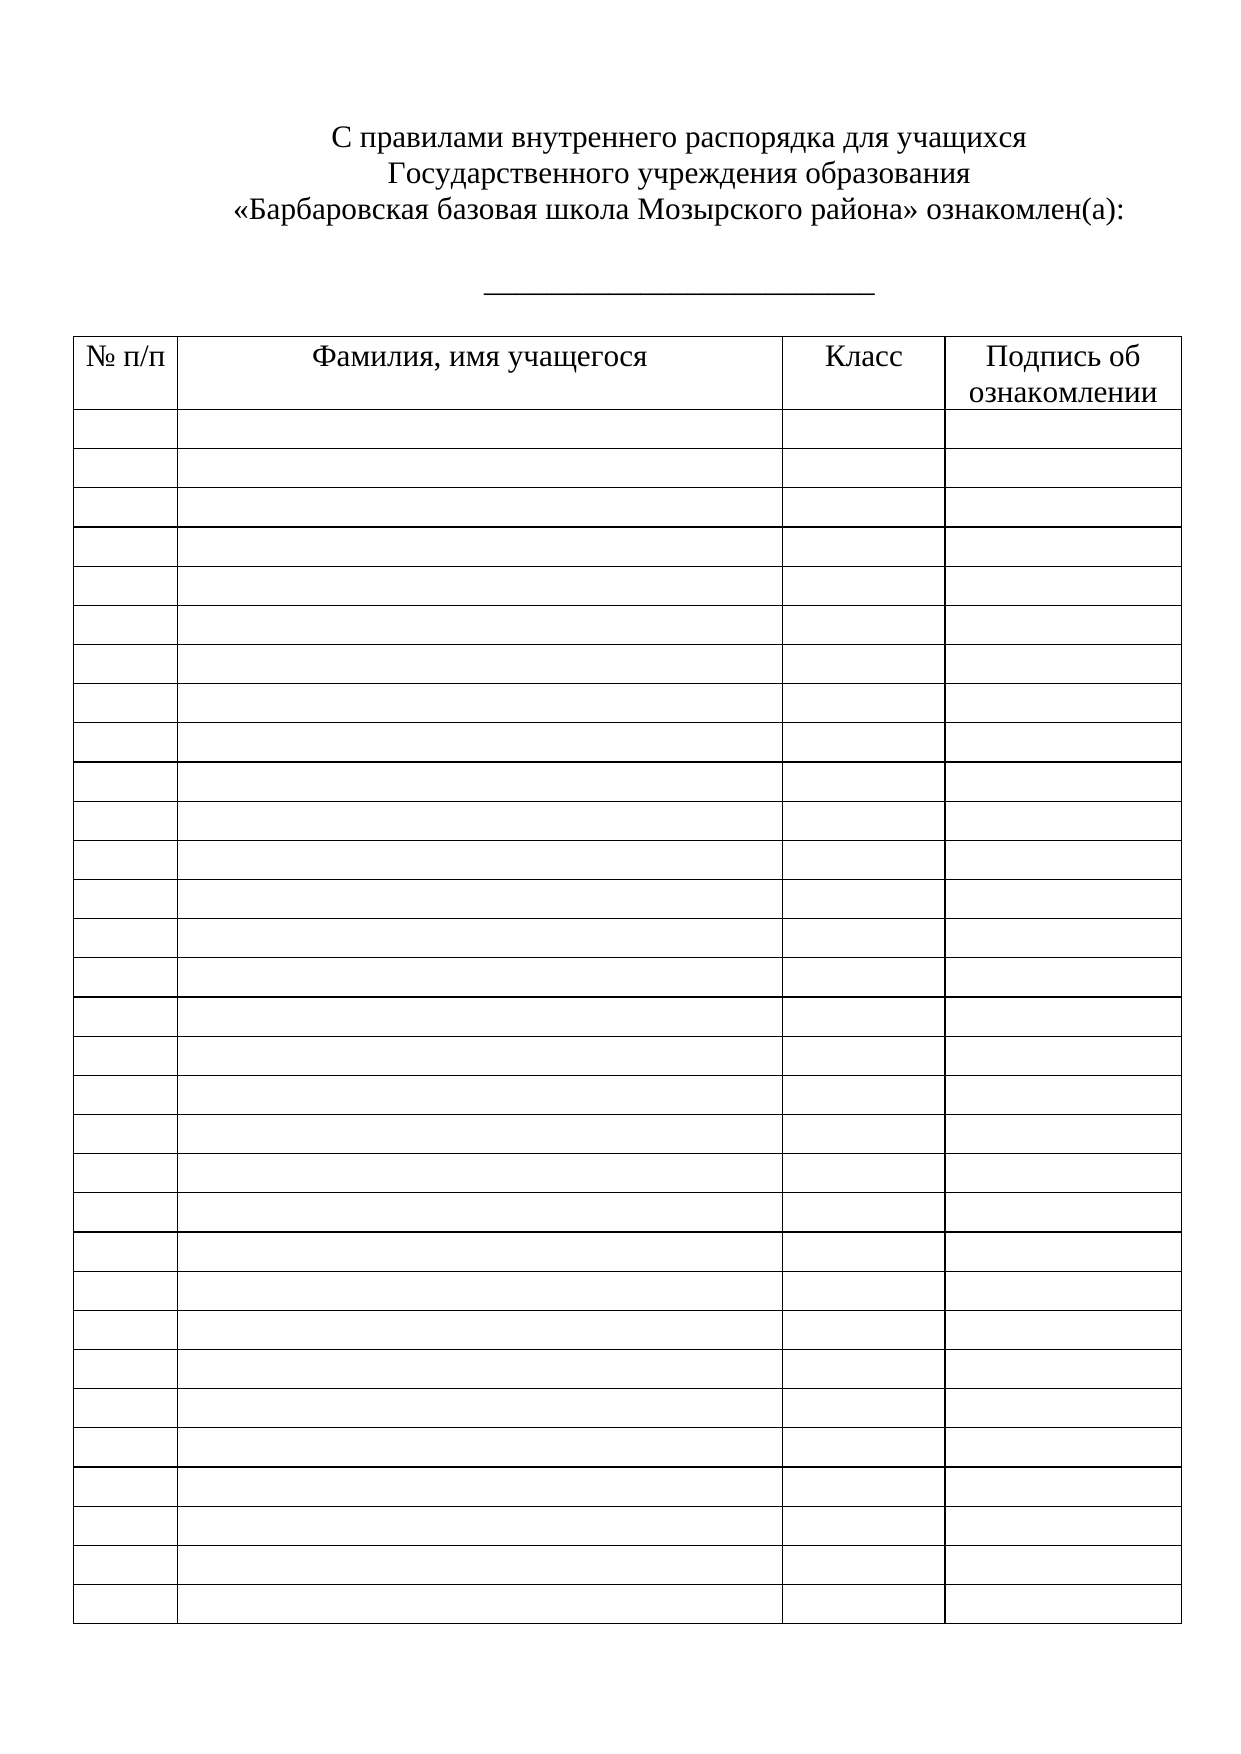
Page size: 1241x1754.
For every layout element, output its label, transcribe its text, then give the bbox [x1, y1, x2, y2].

table_cell [178, 1585, 782, 1623]
table_cell [783, 488, 944, 526]
table_cell [178, 1272, 782, 1310]
table_cell [74, 919, 177, 957]
table_cell [178, 1468, 782, 1506]
table_cell [178, 528, 782, 566]
table_cell [74, 449, 177, 487]
table_cell [783, 998, 944, 1036]
table_cell [178, 1037, 782, 1075]
table_cell [74, 606, 177, 644]
table_cell [946, 1311, 1181, 1349]
table_cell [946, 567, 1181, 605]
table_cell [74, 1389, 177, 1427]
table_cell [178, 958, 782, 996]
table_cell [178, 802, 782, 840]
table_cell [74, 1037, 177, 1075]
table_cell [783, 802, 944, 840]
table_header Класс [783, 337, 944, 409]
table_cell [783, 449, 944, 487]
table_cell [783, 1233, 944, 1271]
table_cell [946, 763, 1181, 801]
text _________________________ [177, 262, 1181, 298]
table_cell [946, 1389, 1181, 1427]
table_cell [74, 1428, 177, 1466]
table_cell [946, 1585, 1181, 1623]
table_cell [783, 1115, 944, 1153]
table_cell [946, 919, 1181, 957]
table_cell [946, 1154, 1181, 1192]
table_cell [783, 958, 944, 996]
table_cell [783, 1193, 944, 1231]
table_cell [74, 1468, 177, 1506]
table_cell [946, 723, 1181, 761]
table_cell [783, 1350, 944, 1388]
table_cell [946, 802, 1181, 840]
table_cell [946, 488, 1181, 526]
table_cell [783, 567, 944, 605]
table_cell [946, 1233, 1181, 1271]
table_cell [946, 528, 1181, 566]
table_cell [178, 1193, 782, 1231]
table_cell [946, 449, 1181, 487]
text Государственного учреждения образования [177, 154, 1181, 190]
table_cell [178, 1115, 782, 1153]
table_cell [178, 1076, 782, 1114]
table_cell [74, 1193, 177, 1231]
table_cell [74, 1350, 177, 1388]
table_cell [946, 1350, 1181, 1388]
table_cell [74, 1311, 177, 1349]
table_cell [74, 1154, 177, 1192]
table_cell [74, 1546, 177, 1584]
table_header Подпись об ознакомлении [946, 337, 1181, 409]
table_cell [178, 449, 782, 487]
table_cell [946, 1546, 1181, 1584]
table_cell [74, 528, 177, 566]
table_cell [178, 1389, 782, 1427]
table_cell [946, 998, 1181, 1036]
table_cell [783, 1311, 944, 1349]
table_cell [178, 1311, 782, 1349]
table_cell [74, 763, 177, 801]
table_cell [783, 1389, 944, 1427]
table_cell [178, 723, 782, 761]
table_cell [946, 606, 1181, 644]
table_cell [783, 1507, 944, 1545]
table_cell [783, 1468, 944, 1506]
table_cell [178, 763, 782, 801]
table_cell [783, 841, 944, 879]
table_cell [946, 1428, 1181, 1466]
table_cell [178, 998, 782, 1036]
table_cell [74, 998, 177, 1036]
table_cell [783, 1546, 944, 1584]
table_cell [74, 1115, 177, 1153]
text С правилами внутреннего распорядка для учащихся [177, 118, 1181, 154]
table_cell [783, 410, 944, 448]
table_cell [783, 723, 944, 761]
table_cell [946, 1193, 1181, 1231]
table_cell [783, 1154, 944, 1192]
table_cell [74, 567, 177, 605]
table_cell [178, 919, 782, 957]
table_cell [946, 1468, 1181, 1506]
table_cell [74, 880, 177, 918]
table_cell [178, 410, 782, 448]
table_cell [783, 528, 944, 566]
table_cell [783, 645, 944, 683]
table_cell [178, 606, 782, 644]
table_cell [74, 841, 177, 879]
table_cell [74, 1272, 177, 1310]
table_cell [178, 1154, 782, 1192]
table_cell [783, 1428, 944, 1466]
table_cell [178, 1350, 782, 1388]
table_cell [74, 1585, 177, 1623]
table_cell [178, 880, 782, 918]
table_cell [946, 1272, 1181, 1310]
table_cell [178, 1428, 782, 1466]
table_cell [74, 1507, 177, 1545]
table_cell [783, 606, 944, 644]
table_cell [74, 958, 177, 996]
table_cell [178, 1546, 782, 1584]
table_cell [178, 488, 782, 526]
table_cell [946, 1115, 1181, 1153]
table_cell [178, 1507, 782, 1545]
table_cell [783, 1037, 944, 1075]
table_cell [946, 645, 1181, 683]
table_cell [178, 1233, 782, 1271]
table_cell [783, 880, 944, 918]
table_cell [74, 410, 177, 448]
table_cell [783, 763, 944, 801]
table_cell [946, 958, 1181, 996]
table_cell [946, 841, 1181, 879]
table_header № п/п [74, 337, 177, 409]
table_cell [946, 684, 1181, 722]
table_cell [74, 802, 177, 840]
table_cell [783, 684, 944, 722]
table_cell [783, 919, 944, 957]
table_cell [74, 645, 177, 683]
table_cell [946, 1507, 1181, 1545]
table_cell [74, 723, 177, 761]
table_cell [783, 1272, 944, 1310]
table_cell [946, 1037, 1181, 1075]
table_cell [74, 1233, 177, 1271]
table_cell [178, 567, 782, 605]
text «Барбаровская базовая школа Мозырского района» ознакомлен(а): [177, 190, 1181, 226]
table_cell [783, 1585, 944, 1623]
table_header Фамилия, имя учащегося [178, 337, 782, 409]
table_cell [178, 645, 782, 683]
table_cell [783, 1076, 944, 1114]
table_cell [178, 684, 782, 722]
table_cell [74, 488, 177, 526]
table_cell [946, 1076, 1181, 1114]
table_cell [946, 880, 1181, 918]
table_cell [74, 684, 177, 722]
table_cell [74, 1076, 177, 1114]
table_cell [178, 841, 782, 879]
table_cell [946, 410, 1181, 448]
